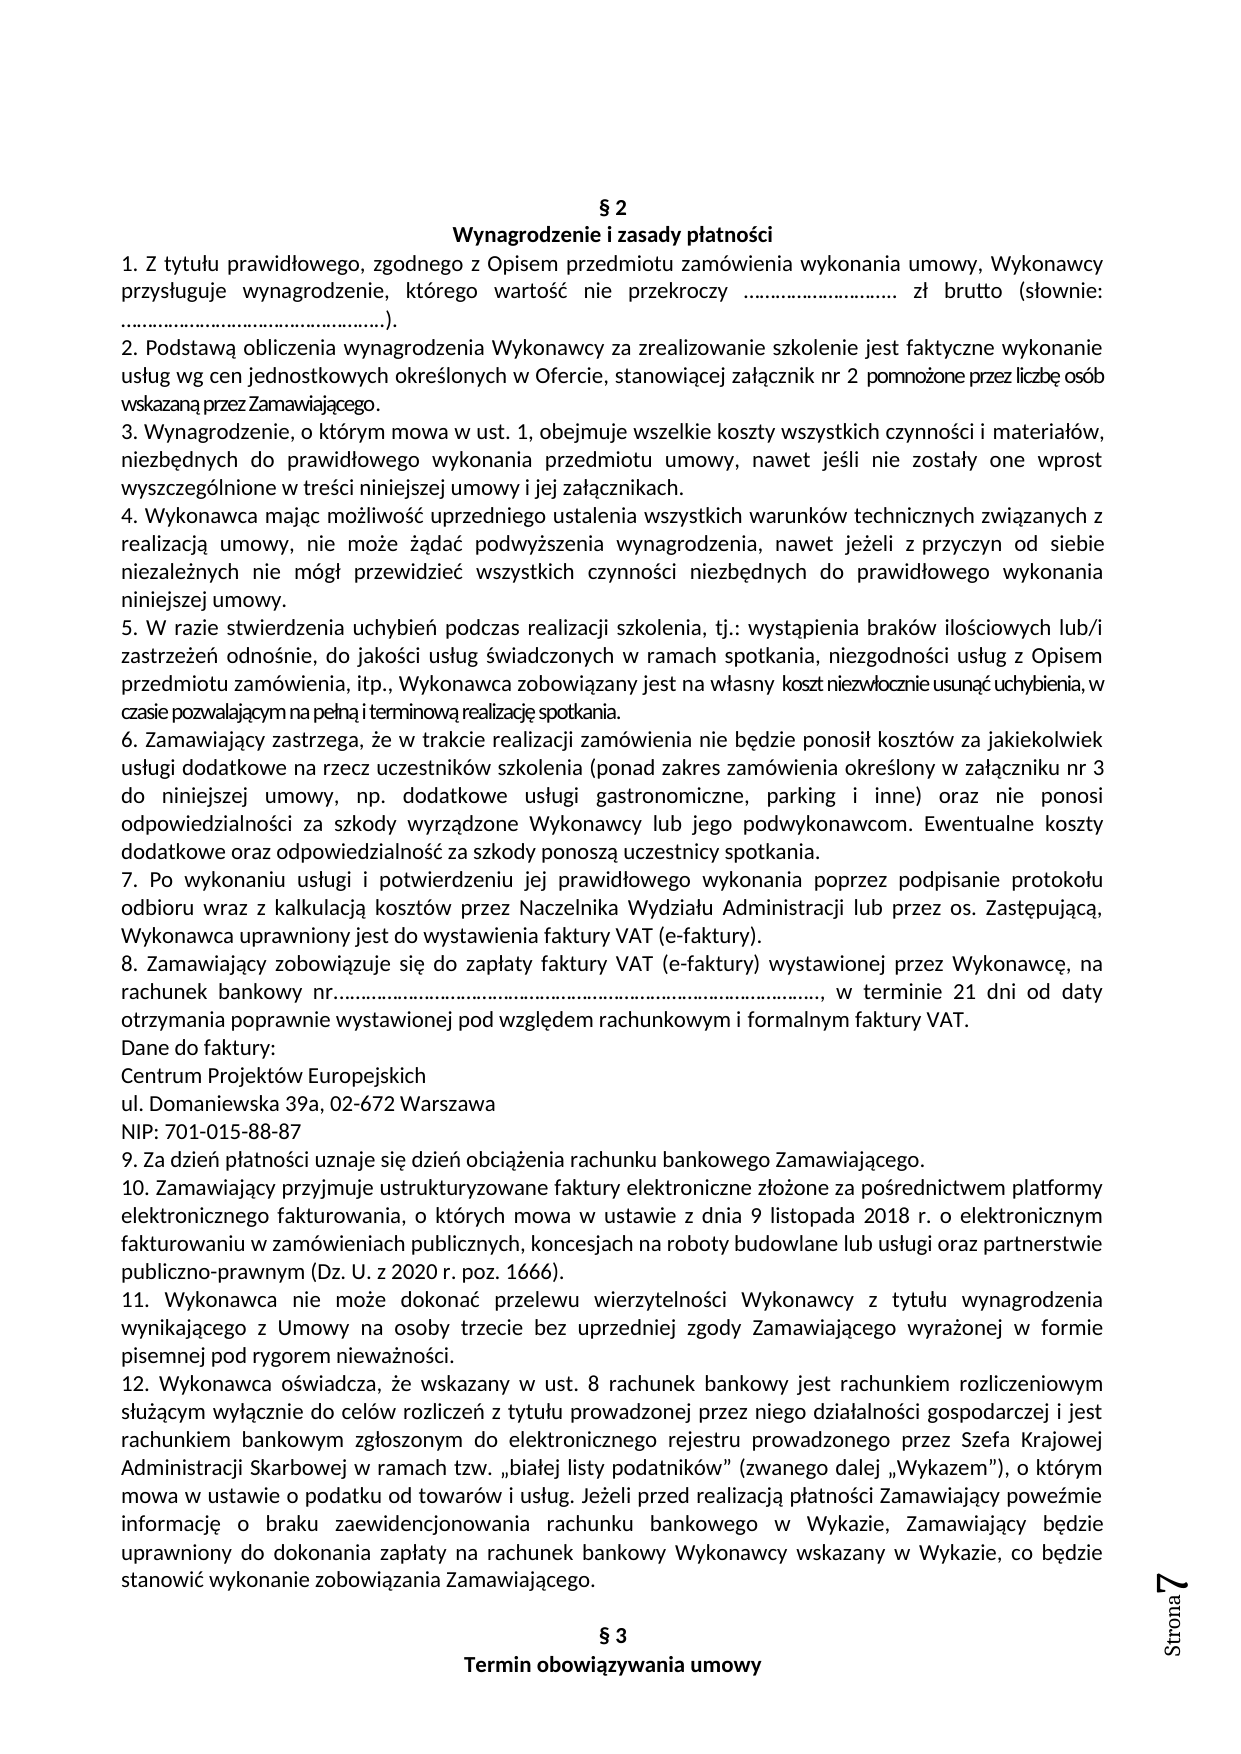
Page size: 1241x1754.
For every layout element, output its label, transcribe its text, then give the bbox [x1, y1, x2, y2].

text ul. Domaniewska 39a, 02-672 Warszawa [121, 1089, 1105, 1117]
text 9. Za dzień płatności uznaje się dzień obciążenia rachunku bankowego Zamawiającego. [121, 1145, 1105, 1173]
text Termin obowiązywania umowy [121, 1650, 1105, 1678]
text 8. Zamawiający zobowiązuje się do zapłaty faktury VAT (e-faktury) wystawionej przez Wykonawcę, na rachunek bankowy nr...…………………………………………………………………………….., w terminie 21 dni od daty otrzymania poprawnie wystawionej pod względem rachunkowym i formalnym faktury VAT. [121, 949, 1105, 1033]
text Dane do faktury: [121, 1033, 1105, 1061]
text 12. Wykonawca oświadcza, że wskazany w ust. 8 rachunek bankowy jest rachunkiem rozliczeniowym służącym wyłącznie do celów rozliczeń z tytułu prowadzonej przez niego działalności gospodarczej i jest rachunkiem bankowym zgłoszonym do elektronicznego rejestru prowadzonego przez Szefa Krajowej Administracji Skarbowej w ramach tzw. „białej listy podatników” (zwanego dalej „Wykazem”), o którym mowa w ustawie o podatku od towarów i usług. Jeżeli przed realizacją płatności Zamawiający poweźmie informację o braku zaewidencjonowania rachunku bankowego w Wykazie, Zamawiający będzie uprawniony do dokonania zapłaty na rachunek bankowy Wykonawcy wskazany w Wykazie, co będzie stanowić wykonanie zobowiązania Zamawiającego. [121, 1369, 1105, 1594]
text § 2 [121, 193, 1105, 221]
text 5. W razie stwierdzenia uchybień podczas realizacji szkolenia, tj.: wystąpienia braków ilościowych lub/i zastrzeżeń odnośnie, do jakości usług świadczonych w ramach spotkania, niezgodności usług z Opisem przedmiotu zamówienia, itp., Wykonawca zobowiązany jest na własny koszt niezwłocznie usunąć uchybienia, w czasie pozwalającym na pełną i terminową realizację spotkania. [121, 613, 1105, 725]
text Wynagrodzenie i zasady płatności [121, 221, 1105, 249]
text Centrum Projektów Europejskich [121, 1061, 1105, 1089]
text 11. Wykonawca nie może dokonać przelewu wierzytelności Wykonawcy z tytułu wynagrodzenia wynikającego z Umowy na osoby trzecie bez uprzedniej zgody Zamawiającego wyrażonej w formie pisemnej pod rygorem nieważności. [121, 1285, 1105, 1369]
text 7. Po wykonaniu usługi i potwierdzeniu jej prawidłowego wykonania poprzez podpisanie protokołu odbioru wraz z kalkulacją kosztów przez Naczelnika Wydziału Administracji lub przez os. Zastępującą, Wykonawca uprawniony jest do wystawienia faktury VAT (e-faktury). [121, 865, 1105, 949]
text NIP: 701-015-88-87 [121, 1117, 1105, 1145]
text 3. Wynagrodzenie, o którym mowa w ust. 1, obejmuje wszelkie koszty wszystkich czynności i materiałów, niezbędnych do prawidłowego wykonania przedmiotu umowy, nawet jeśli nie zostały one wprost wyszczególnione w treści niniejszej umowy i jej załącznikach. [121, 417, 1105, 501]
text § 3 [121, 1622, 1105, 1650]
text 2. Podstawą obliczenia wynagrodzenia Wykonawcy za zrealizowanie szkolenie jest faktyczne wykonanie usług wg cen jednostkowych określonych w Ofercie, stanowiącej załącznik nr 2 pomnożone przez liczbę osób wskazaną przez Zamawiającego. [121, 333, 1105, 417]
text 4. Wykonawca mając możliwość uprzedniego ustalenia wszystkich warunków technicznych związanych z realizacją umowy, nie może żądać podwyższenia wynagrodzenia, nawet jeżeli z przyczyn od siebie niezależnych nie mógł przewidzieć wszystkich czynności niezbędnych do prawidłowego wykonania niniejszej umowy. [121, 501, 1105, 613]
text 6. Zamawiający zastrzega, że w trakcie realizacji zamówienia nie będzie ponosił kosztów za jakiekolwiek usługi dodatkowe na rzecz uczestników szkolenia (ponad zakres zamówienia określony w załączniku nr 3 do niniejszej umowy, np. dodatkowe usługi gastronomiczne, parking i inne) oraz nie ponosi odpowiedzialności za szkody wyrządzone Wykonawcy lub jego podwykonawcom. Ewentualne koszty dodatkowe oraz odpowiedzialność za szkody ponoszą uczestnicy spotkania. [121, 725, 1105, 865]
text 1. Z tytułu prawidłowego, zgodnego z Opisem przedmiotu zamówienia wykonania umowy, Wykonawcy przysługuje wynagrodzenie, którego wartość nie przekroczy ……………………….. zł brutto (słownie: …………………………………………..). [121, 249, 1105, 333]
text 10. Zamawiający przyjmuje ustrukturyzowane faktury elektroniczne złożone za pośrednictwem platformy elektronicznego fakturowania, o których mowa w ustawie z dnia 9 listopada 2018 r. o elektronicznym fakturowaniu w zamówieniach publicznych, koncesjach na roboty budowlane lub usługi oraz partnerstwie publiczno-prawnym (Dz. U. z 2020 r. poz. 1666). [121, 1173, 1105, 1285]
